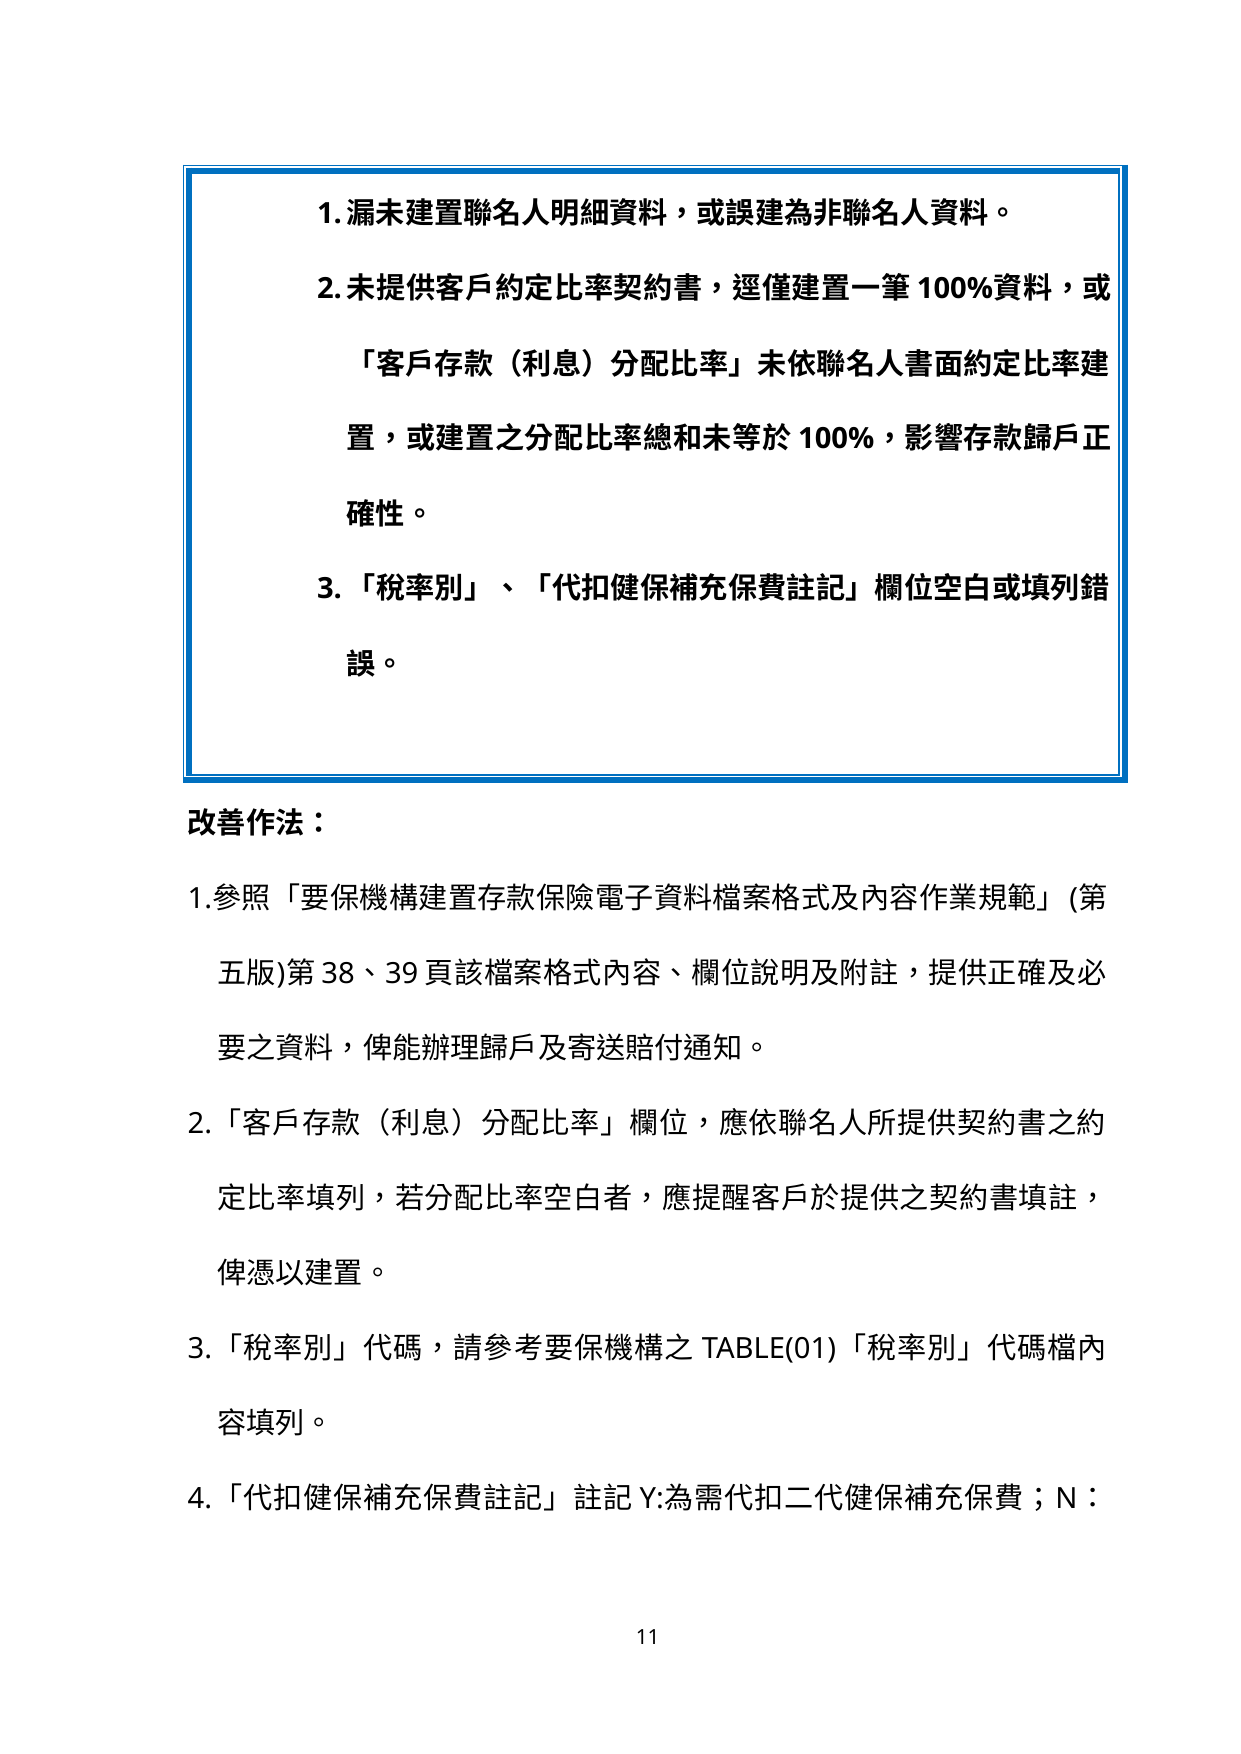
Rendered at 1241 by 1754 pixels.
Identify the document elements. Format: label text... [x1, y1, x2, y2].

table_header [192, 174, 1118, 774]
text 3.「稅率別」代碼，請參考要保機構之TABLE(01)「稅率別」代碼檔內容填列。 [187, 1308, 1107, 1458]
text 2.「客戶存款（利息）分配比率」欄位，應依聯名人所提供契約書之約定比率填列，若分配比率空白者，應提醒客戶於提供之契約書填註，俾憑以建置。 [187, 1083, 1107, 1308]
text 改善作法： [187, 783, 1107, 858]
text 1.參照「要保機構建置存款保險電子資料檔案格式及內容作業規範」(第五版)第38、39頁該檔案格式內容、欄位說明及附註，提供正確及必要之資料，俾能辦理歸戶及寄送賠付通知。 [187, 858, 1107, 1083]
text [187, 1458, 1107, 1533]
